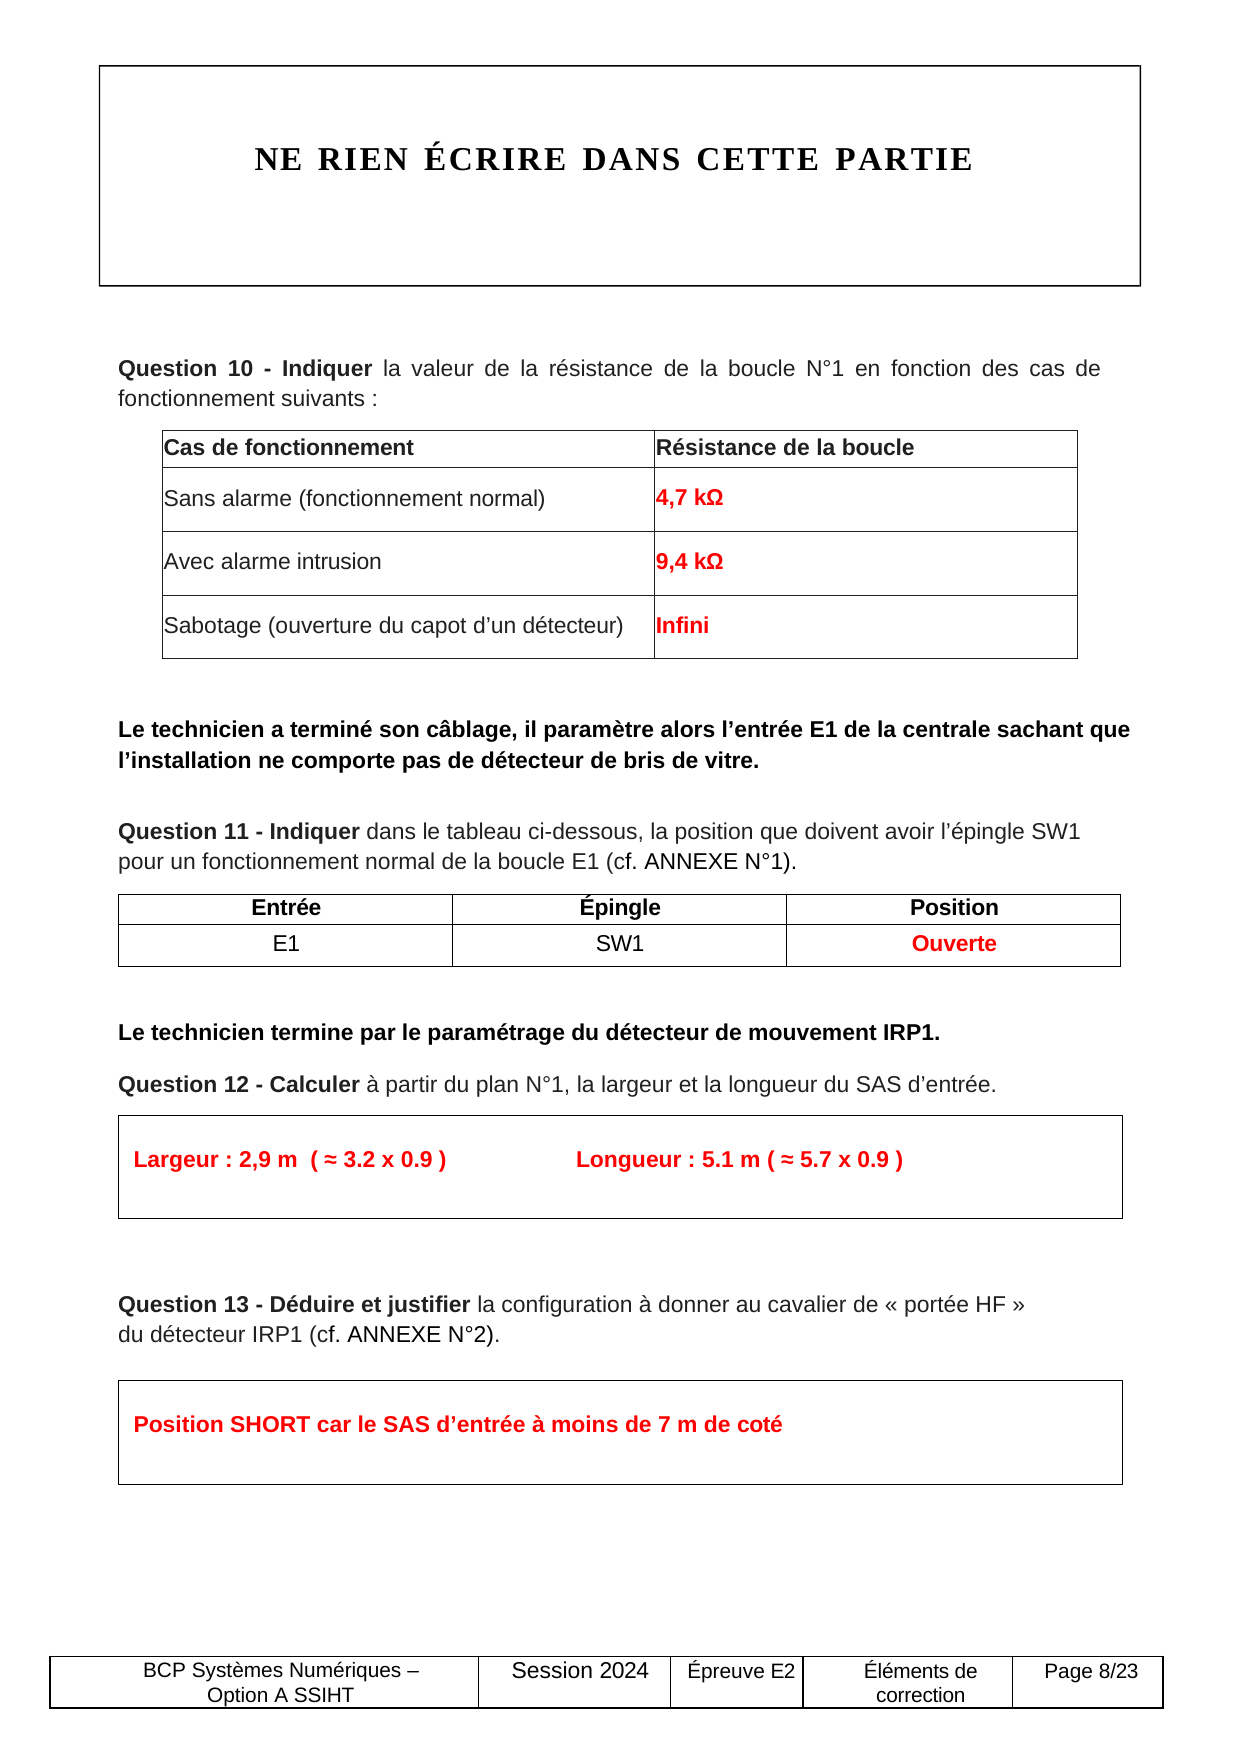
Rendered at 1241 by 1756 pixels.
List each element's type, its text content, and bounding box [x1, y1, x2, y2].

table_cell E1 [119, 925, 452, 966]
table_cell Ouverte [787, 925, 1120, 966]
text Question 13 - Déduire et justifier la configuration à donner au cavalier de « portée HF » du détecteur IRP1 (cf. ANNEXE N°2). [118, 1291, 1038, 1347]
table_header Position [787, 895, 1120, 924]
table_cell 4,7 kΩ [655, 468, 1077, 531]
table_header Résistance de la boucle [655, 431, 1077, 467]
table_cell SW1 [453, 925, 786, 966]
table_cell Infini [655, 596, 1077, 658]
table_header Cas de fonctionnement [163, 431, 654, 467]
table_header Entrée [119, 895, 452, 924]
text Le technicien termine par le paramétrage du détecteur de mouvement IRP1. Question 12 - Calculer à partir du plan N°1, la largeur et la longueur du SAS d’entrée. [118, 993, 1038, 1097]
table_header Épingle [453, 895, 786, 924]
text Question 10 - Indiquer la valeur de la résistance de la boucle N°1 en fonction des cas de fonctionnement suivants : [118, 355, 1196, 412]
table_cell Avec alarme intrusion [163, 532, 654, 594]
table_cell Sans alarme (fonctionnement normal) [163, 468, 654, 531]
table_cell 9,4 kΩ [655, 532, 1077, 594]
table_cell Sabotage (ouverture du capot d’un détecteur) [163, 596, 654, 658]
text Le technicien a terminé son câblage, il paramètre alors l’entrée E1 de la centrale sachant que l’installation ne comporte pas de détecteur de bris de vitre. [118, 716, 1196, 773]
text Question 11 - Indiquer dans le tableau ci-dessous, la position que doivent avoir l’épingle SW1 pour un fonctionnement normal de la boucle E1 (cf. ANNEXE N°1). [118, 818, 1126, 874]
